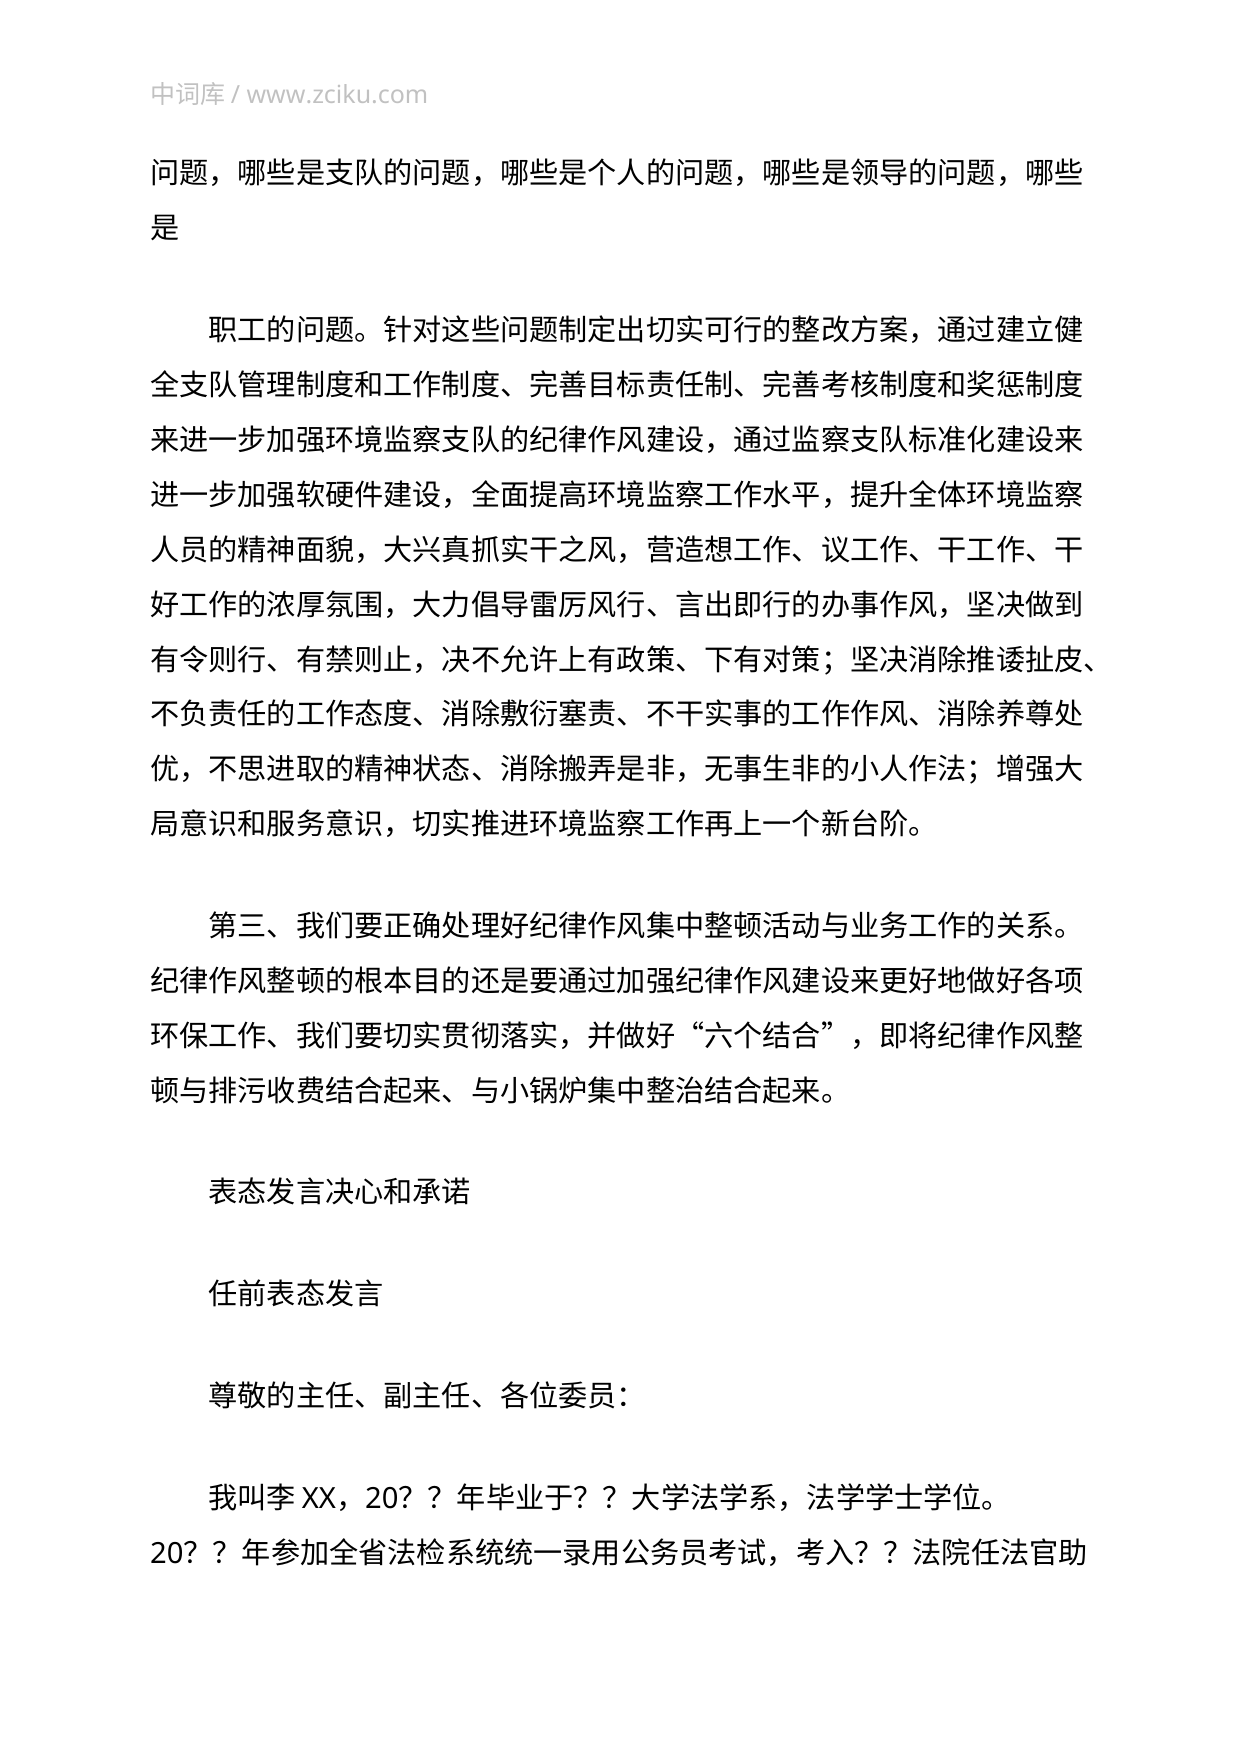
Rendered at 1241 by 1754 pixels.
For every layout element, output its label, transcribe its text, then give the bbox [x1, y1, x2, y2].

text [150, 1474, 1090, 1572]
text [150, 150, 1090, 247]
text 职工的问题。针对这些问题制定出切实可行的整改方案，通过建立健全支队管理制度和工作制度、完善目标责任制、完善考核制度和奖惩制度来进一步加强环境监察支队的纪律作风建设，通过监察支队标准化建设来进一步加强软硬件建设，全面提高环境监察工作水平，提升全体环境监察人员的精神面貌，大兴真抓实干之风，营造想工作、议工作、干工作、干好工作的浓厚氛围，大力倡导雷厉风行、言出即行的办事作风，坚决做到有令则行、有禁则止，决不允许上有政策、下有对策；坚决消除推诿扯皮、不负责任的工作态度、消除敷衍塞责、不干实事的工作作风、消除养尊处优，不思进取的精神状态、消除搬弄是非，无事生非的小人作法；增强大局意识和服务意识，切实推进环境监察工作再上一个新台阶。 [150, 307, 1090, 843]
text 任前表态发言 [150, 1271, 1090, 1313]
text 第三、我们要正确处理好纪律作风集中整顿活动与业务工作的关系。纪律作风整顿的根本目的还是要通过加强纪律作风建设来更好地做好各项环保工作、我们要切实贯彻落实，并做好“六个结合”，即将纪律作风整顿与排污收费结合起来、与小锅炉集中整治结合起来。 [150, 902, 1090, 1109]
text 表态发言决心和承诺 [150, 1169, 1090, 1211]
text 尊敬的主任、副主任、各位委员： [150, 1372, 1090, 1415]
